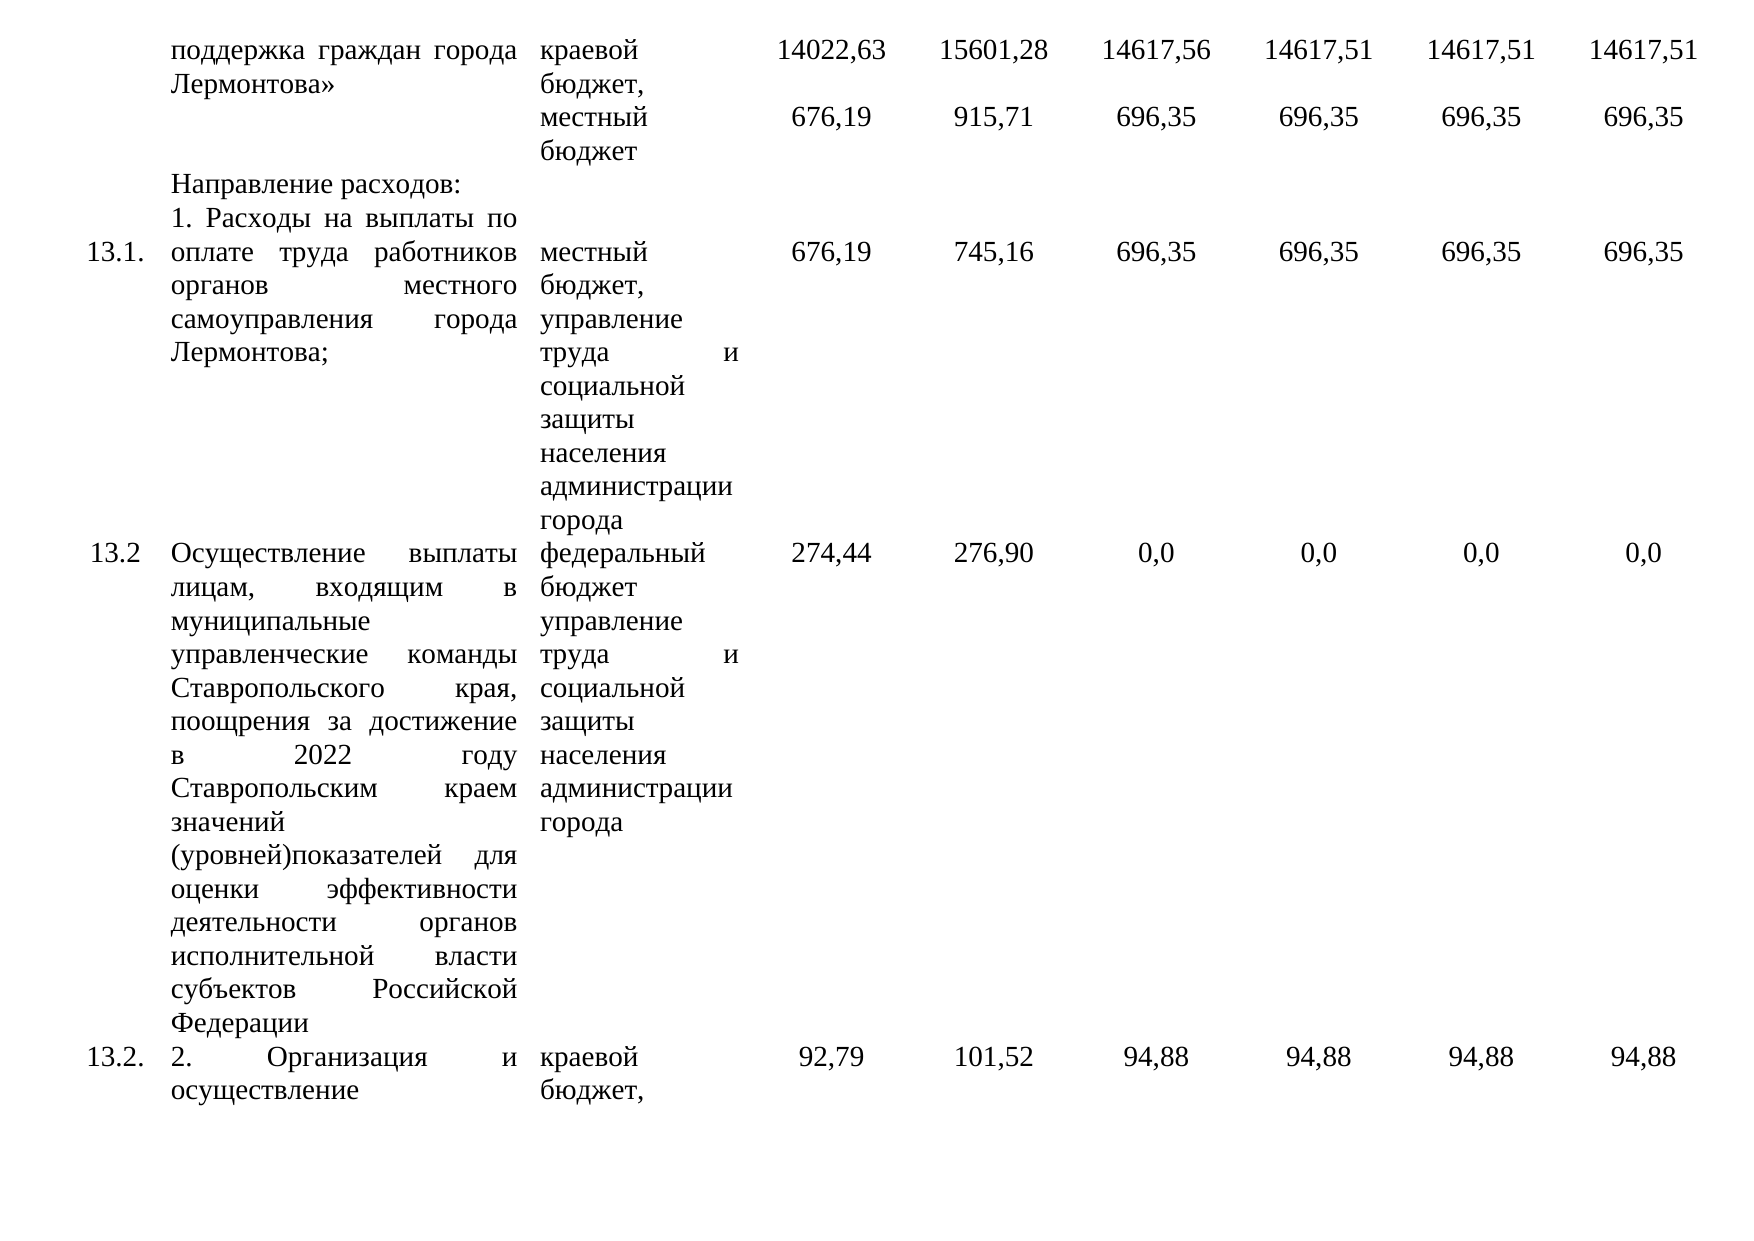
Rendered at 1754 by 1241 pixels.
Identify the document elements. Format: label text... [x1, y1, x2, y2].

table_cell 276,90 [913, 536, 1075, 1039]
table_cell 0,0 [1075, 536, 1237, 1039]
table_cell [1075, 33, 1237, 536]
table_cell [529, 33, 750, 536]
table_cell 94,88 [1075, 1039, 1237, 1106]
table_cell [1400, 33, 1562, 536]
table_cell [1562, 33, 1725, 536]
table_cell 92,79 [750, 1039, 912, 1106]
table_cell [159, 1039, 528, 1106]
table_cell 13.2. [71, 1039, 159, 1106]
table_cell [913, 33, 1075, 536]
table_cell 13. 13.1. [71, 33, 159, 536]
table_cell 94,88 [1237, 1039, 1400, 1106]
table_cell 0,0 [1400, 536, 1562, 1039]
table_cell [1237, 33, 1400, 536]
table_cell 13.2 [71, 536, 159, 1039]
table_cell 101,52 [913, 1039, 1075, 1106]
table_cell 0,0 [1237, 536, 1400, 1039]
table_cell 94,88 [1400, 1039, 1562, 1106]
table_cell федеральный бюджет управление труда и социальной защиты населения администрации города [529, 536, 750, 1039]
table_cell 274,44 [750, 536, 912, 1039]
table_cell 94,88 [1562, 1039, 1725, 1106]
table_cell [750, 33, 912, 536]
table_cell Осуществление выплаты лицам, входящим в муниципальные управленческие команды Ставропольского края, поощрения за достижение в 2022 году Ставропольским краем значений (уровней)показателей для оценки эффективности деятельности органов исполнительной власти субъектов Российской Федерации [159, 536, 528, 1039]
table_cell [529, 1039, 750, 1106]
table_cell 0,0 [1562, 536, 1725, 1039]
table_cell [159, 33, 528, 536]
